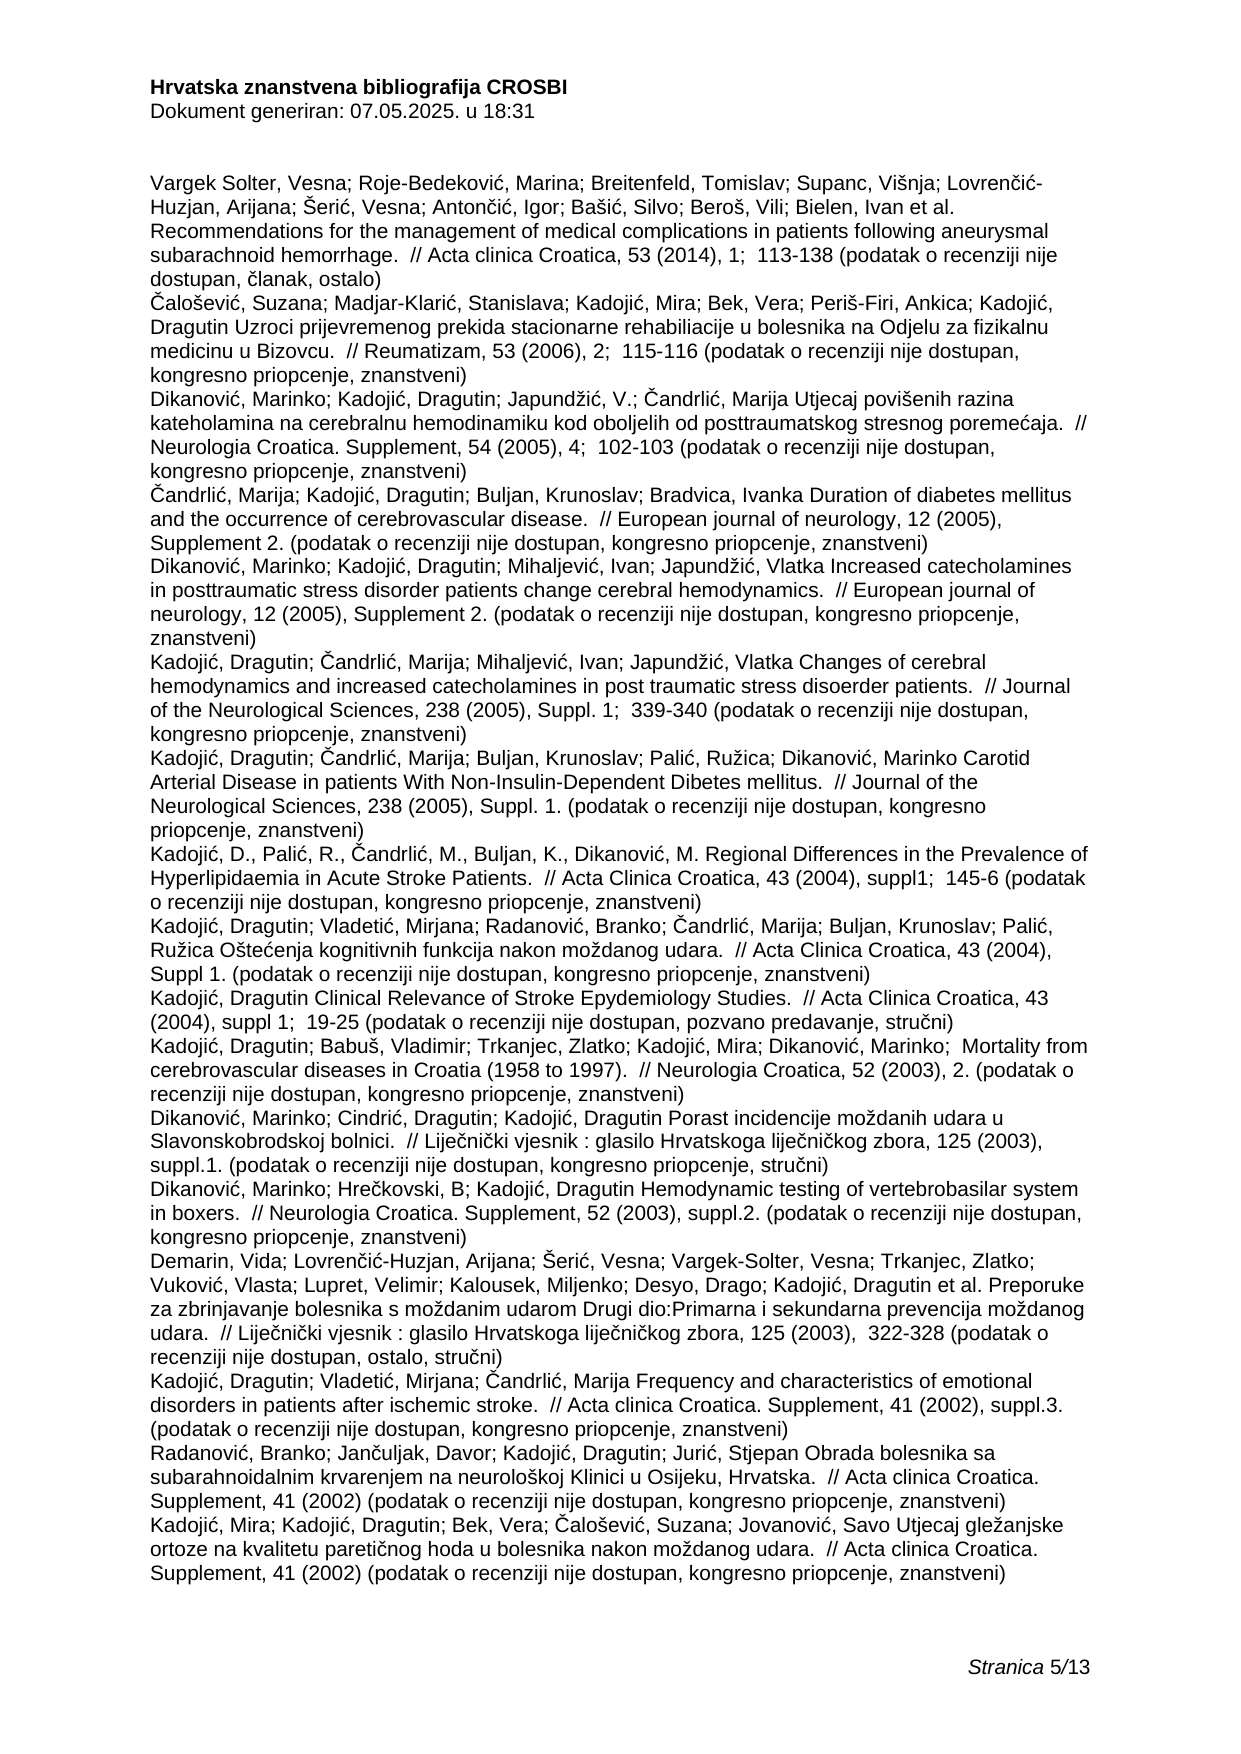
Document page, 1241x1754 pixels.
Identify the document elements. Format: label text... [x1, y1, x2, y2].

text Kadojić, D., Palić, R., Čandrlić, M., Buljan, K., Dikanović, M. [150, 842, 1090, 914]
text Dikanović, Marinko; Kadojić, Dragutin; Japundžić, V.; Čandrlić, Marija [150, 387, 1090, 482]
text Kadojić, Dragutin [150, 986, 1090, 1033]
text Kadojić, Dragutin; Vladetić, Mirjana; Radanović, Branko; Čandrlić, Marija; Buljan, Krunoslav; Palić, Ružica [150, 914, 1090, 986]
text Kadojić, Mira; Kadojić, Dragutin; Bek, Vera; Čalošević, Suzana; Jovanović, Savo [150, 1513, 1090, 1584]
text Čalošević, Suzana; Madjar-Klarić, Stanislava; Kadojić, Mira; Bek, Vera; Periš-Firi, Ankica; Kadojić, Dragutin [150, 291, 1090, 387]
text Kadojić, Dragutin; Čandrlić, Marija; Mihaljević, Ivan; Japundžić, Vlatka [150, 650, 1090, 746]
text Kadojić, Dragutin; Vladetić, Mirjana; Čandrlić, Marija [150, 1369, 1090, 1441]
text Dikanović, Marinko; Kadojić, Dragutin; Mihaljević, Ivan; Japundžić, Vlatka [150, 554, 1090, 650]
text Kadojić, Dragutin; Babuš, Vladimir; Trkanjec, Zlatko; Kadojić, Mira; Dikanović, Marinko; [150, 1033, 1090, 1105]
text Demarin, Vida; Lovrenčić-Huzjan, Arijana; Šerić, Vesna; Vargek-Solter, Vesna; Trkanjec, Zlatko; Vuković, Vlasta; Lupret, Velimir; Kalousek, Miljenko; Desyo, Drago; Kadojić, Dragutin et al. [150, 1249, 1090, 1369]
text Radanović, Branko; Jančuljak, Davor; Kadojić, Dragutin; Jurić, Stjepan [150, 1441, 1090, 1513]
text Dikanović, Marinko; Hrečkovski, B; Kadojić, Dragutin [150, 1177, 1090, 1249]
text Dikanović, Marinko; Cindrić, Dragutin; Kadojić, Dragutin [150, 1105, 1090, 1177]
text Vargek Solter, Vesna; Roje-Bedeković, Marina; Breitenfeld, Tomislav; Supanc, Višnja; Lovrenčić-Huzjan, Arijana; Šerić, Vesna; Antončić, Igor; Bašić, Silvo; Beroš, Vili; Bielen, Ivan et al. [150, 171, 1090, 291]
text Kadojić, Dragutin; Čandrlić, Marija; Buljan, Krunoslav; Palić, Ružica; Dikanović, Marinko [150, 746, 1090, 842]
text Čandrlić, Marija; Kadojić, Dragutin; Buljan, Krunoslav; Bradvica, Ivanka [150, 482, 1090, 554]
